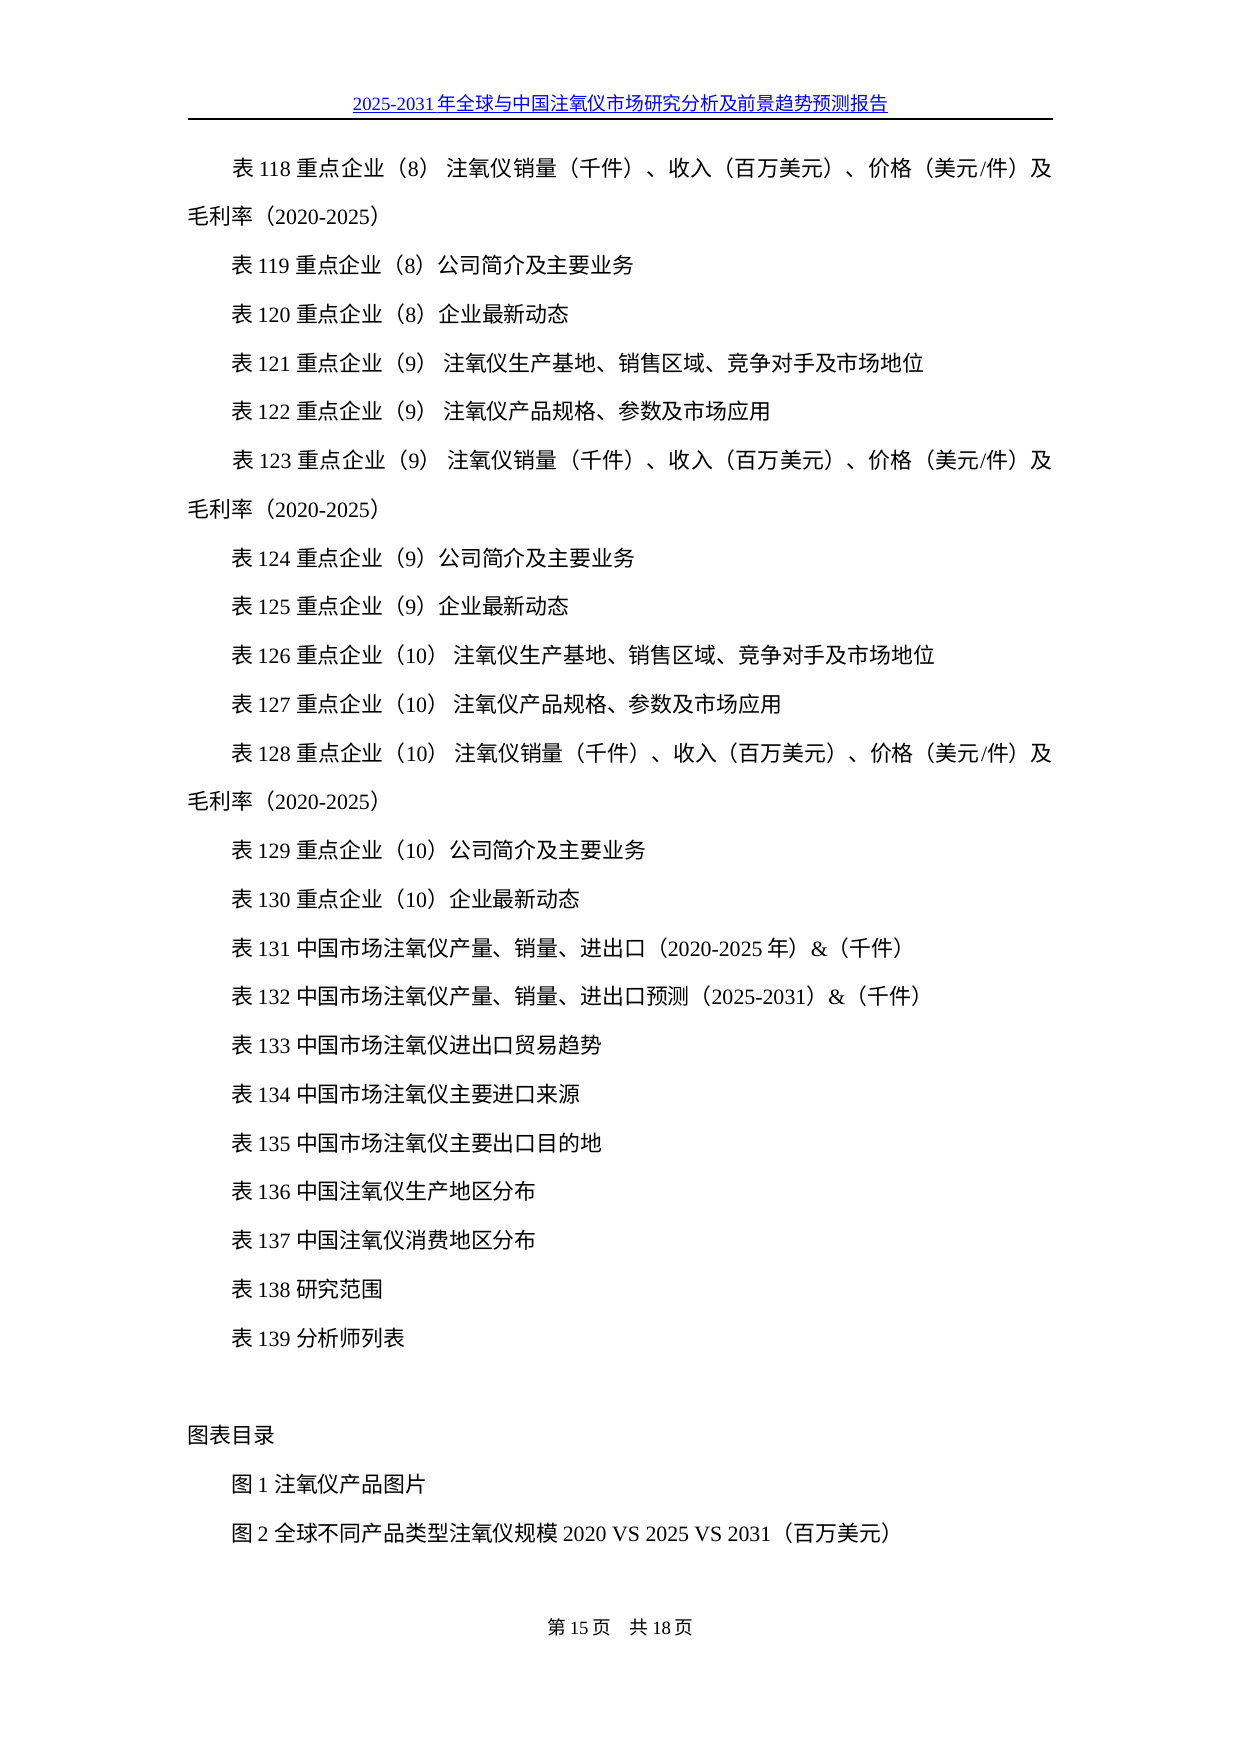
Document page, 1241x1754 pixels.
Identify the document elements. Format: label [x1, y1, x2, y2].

text [187, 150, 1053, 1548]
